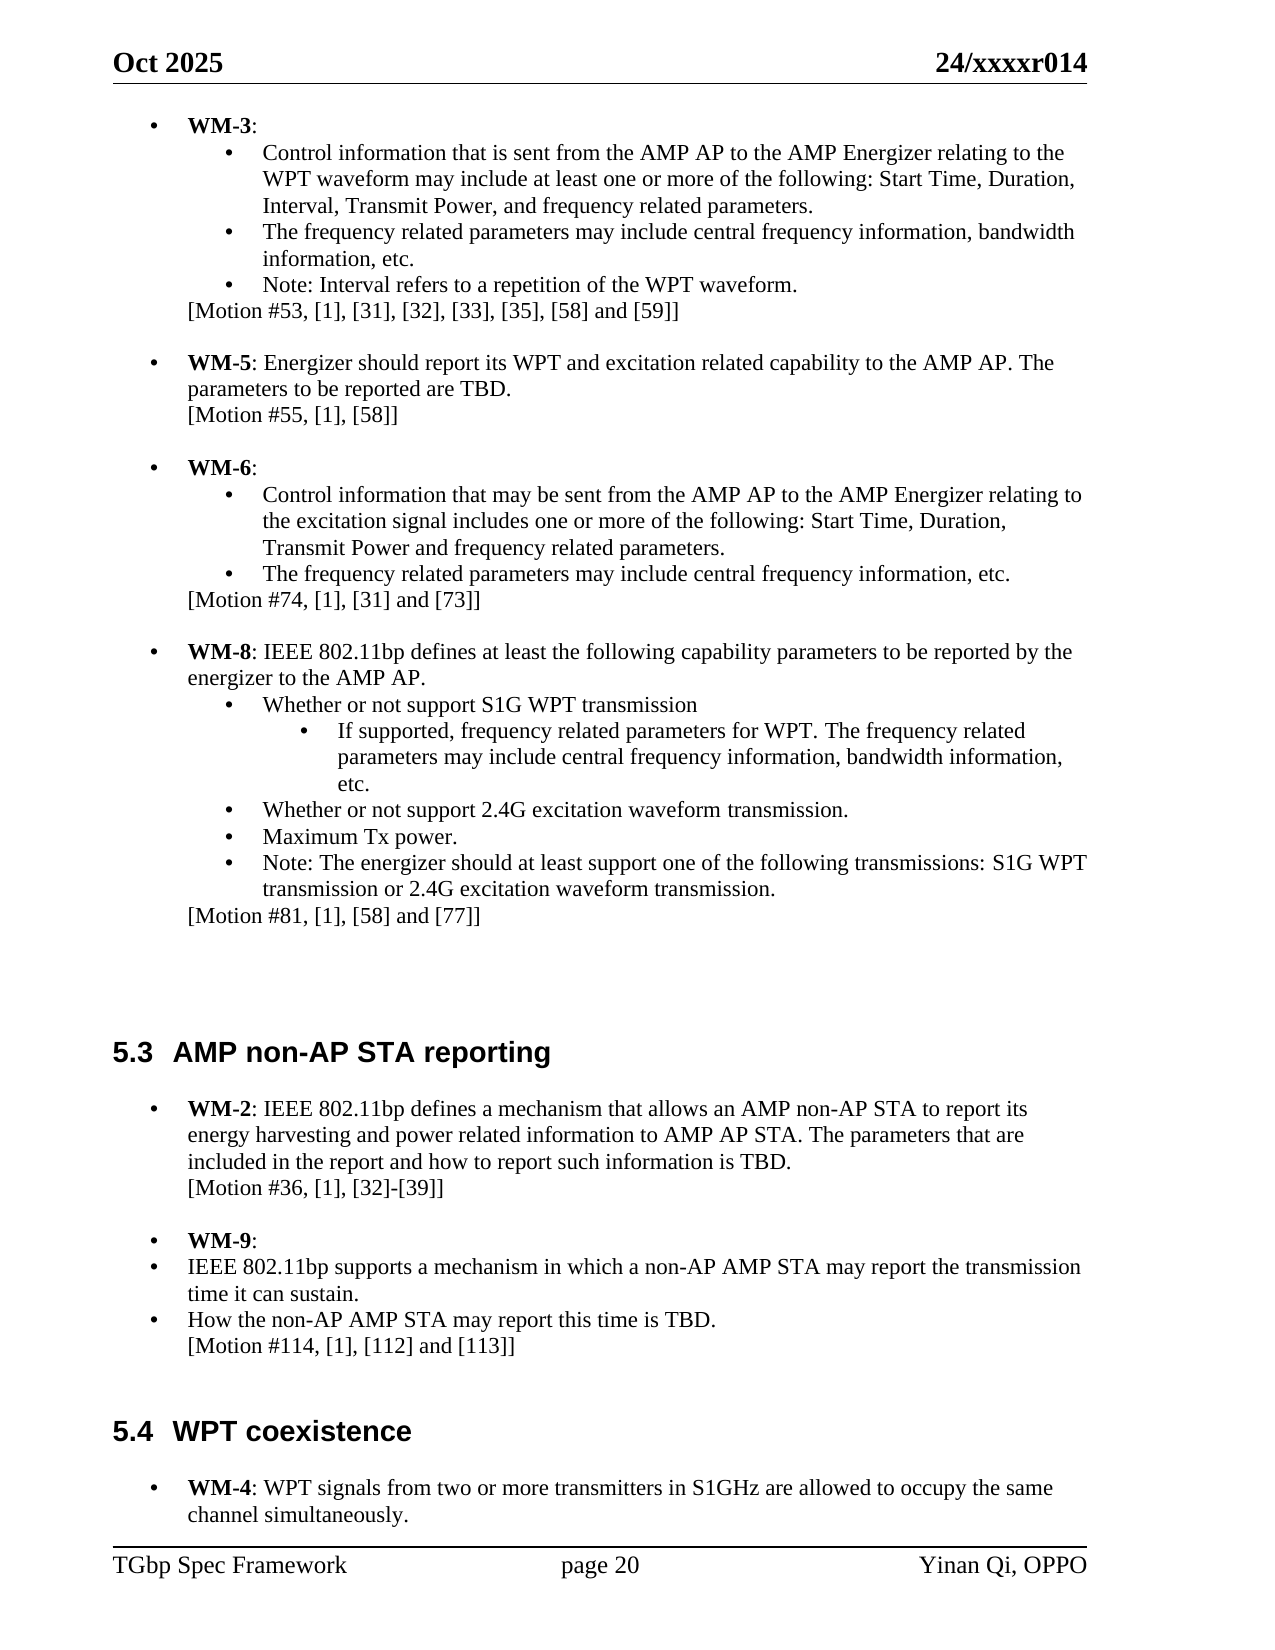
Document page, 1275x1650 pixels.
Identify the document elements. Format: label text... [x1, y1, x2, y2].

subtitle WPT coexistence [112, 1414, 1087, 1448]
list [Motion #55, [1], [58]] [187, 402, 1087, 428]
list IEEE 802.11bp supports a mechanism in which a non-AP AMP STA may report the transmission time it can sustain. [150, 1253, 1087, 1306]
list WM-6: [150, 454, 1087, 481]
list How the non-AP AMP STA may report this time is TBD. [150, 1306, 1087, 1333]
list Note: Interval refers to a repetition of the WPT waveform. [225, 271, 1087, 297]
text [Motion #114, [1], [112] and [113]] [187, 1333, 1087, 1359]
list The frequency related parameters may include central frequency information, bandwidth information, etc. [225, 218, 1087, 271]
list Control information that is sent from the AMP AP to the AMP Energizer relating to the WPT waveform may include at least one or more of the following: Start Time, Duration, Interval, Transmit Power, and frequency related parameters. [225, 139, 1087, 218]
list Whether or not support S1G WPT transmission [225, 691, 1087, 717]
list If supported, frequency related parameters for WPT. The frequency related parameters may include central frequency information, bandwidth information, etc. [300, 717, 1087, 796]
list [Motion #53, [1], [31], [32], [33], [35], [58] and [59]] [187, 297, 1087, 324]
list The frequency related parameters may include central frequency information, etc. [225, 560, 1087, 586]
subtitle AMP non-AP STA reporting [112, 1035, 1087, 1069]
list WM-3: [150, 112, 1087, 139]
list WM-8: IEEE 802.11bp defines at least the following capability parameters to be reported by the energizer to the AMP AP. [150, 638, 1087, 691]
list Maximum Tx power. [225, 823, 1087, 849]
list WM-9: [150, 1227, 1087, 1253]
list Note: The energizer should at least support one of the following transmissions: S1G WPT transmission or 2.4G excitation waveform transmission. [225, 849, 1087, 902]
list WM-5: Energizer should report its WPT and excitation related capability to the AMP AP. The parameters to be reported are TBD. [150, 349, 1087, 402]
list [Motion #81, [1], [58] and [77]] [187, 902, 1087, 928]
list Control information that may be sent from the AMP AP to the AMP Energizer relating to the excitation signal includes one or more of the following: Start Time, Duration, Transmit Power and frequency related parameters. [225, 481, 1087, 560]
list WM-4: WPT signals from two or more transmitters in S1GHz are allowed to occupy the same channel simultaneously. [150, 1474, 1087, 1527]
list [Motion #74, [1], [31] and [73]] [187, 586, 1087, 613]
list Whether or not support 2.4G excitation waveform transmission. [225, 796, 1087, 823]
list [Motion #36, [1], [32]-[39]] [187, 1174, 1087, 1201]
list WM-2: IEEE 802.11bp defines a mechanism that allows an AMP non-AP STA to report its energy harvesting and power related information to AMP AP STA. The parameters that are included in the report and how to report such information is TBD. [150, 1095, 1087, 1174]
